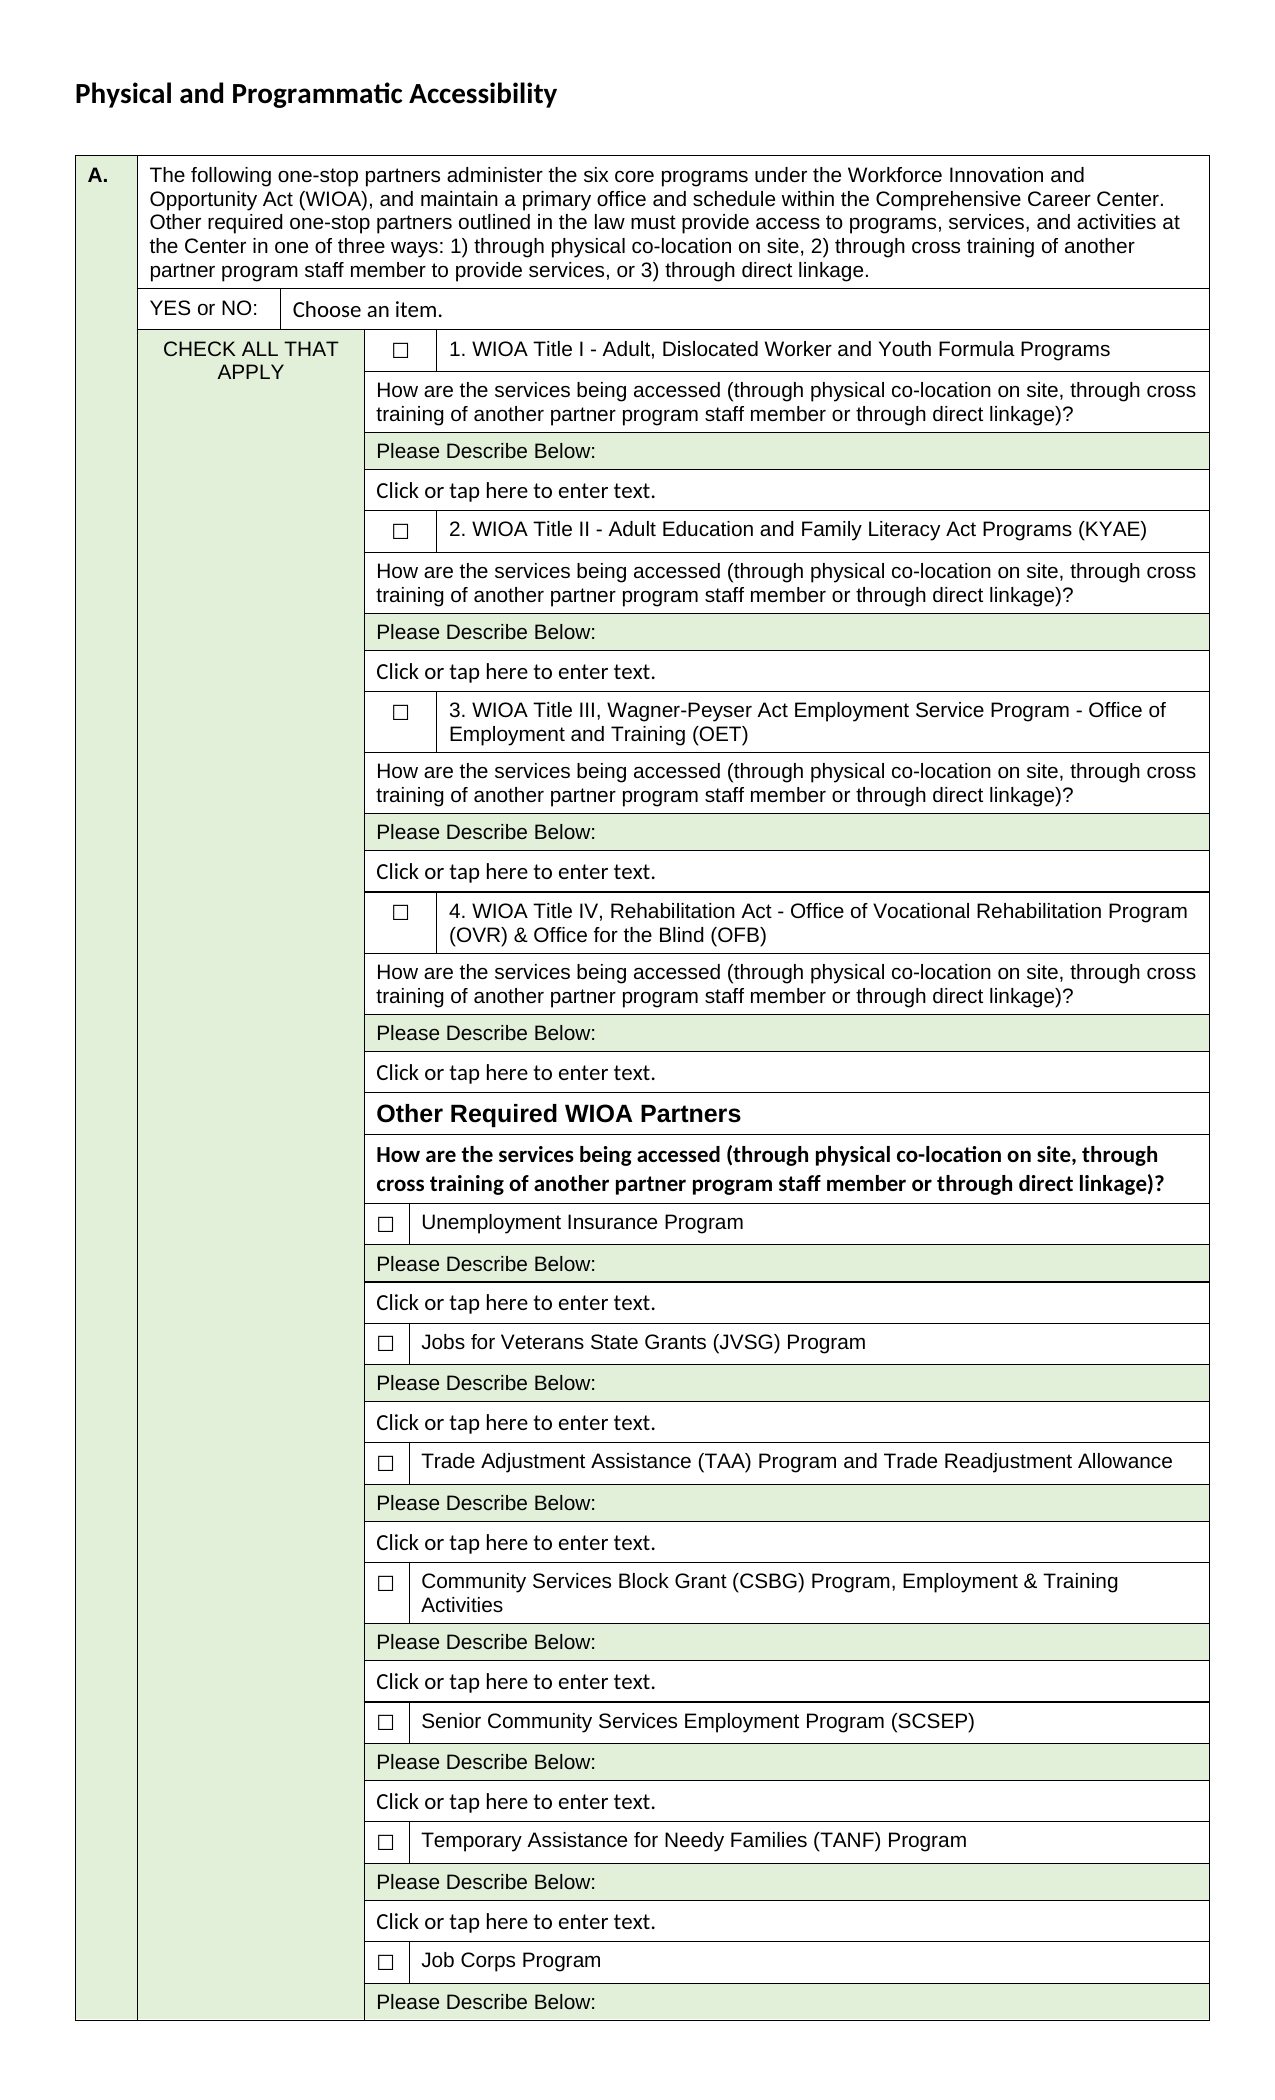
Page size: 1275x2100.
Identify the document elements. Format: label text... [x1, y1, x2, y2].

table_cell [365, 1864, 1209, 1900]
table_cell How are the services being accessed (through physical co-location on site, through cross training of another partner program staff member or through direct linkage)? [365, 954, 1209, 1013]
table_cell Unemployment Insurance Program [410, 1204, 1209, 1244]
table_cell Please Describe Below: [365, 1624, 1209, 1660]
table_cell Temporary Assistance for Needy Families (TANF) Program [410, 1822, 1209, 1863]
table_cell Other Required WIOA Partners [365, 1093, 1209, 1133]
table_cell Please Describe Below: [365, 1245, 1209, 1281]
table_cell Please Describe Below: [365, 614, 1209, 650]
table_cell Please Describe Below: [365, 814, 1209, 850]
table_cell Job Corps Program [410, 1942, 1209, 1982]
table_cell Senior Community Services Employment Program (SCSEP) [410, 1703, 1209, 1743]
table_cell Community Services Block Grant (CSBG) Program, Employment & Training Activities [410, 1563, 1209, 1623]
table_cell 3. WIOA Title III, Wagner-Peyser Act Employment Service Program - Office of Employment and Training (OET) [437, 692, 1209, 752]
table_cell Please Describe Below: [365, 433, 1209, 469]
table_cell CHECK ALL THAT APPLY [138, 330, 364, 2019]
table_cell Please Describe Below: [365, 1015, 1209, 1051]
table_cell Please Describe Below: [365, 1365, 1209, 1401]
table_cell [365, 1984, 1209, 2019]
table_header A. [76, 156, 137, 2019]
table_cell Please Describe Below: [365, 1744, 1209, 1780]
table_cell 1. WIOA Title I - Adult, Dislocated Worker and Youth Formula Programs [437, 330, 1209, 371]
table_cell 2. WIOA Title II - Adult Education and Family Literacy Act Programs (KYAE) [437, 511, 1209, 552]
table_cell YES or NO: [138, 289, 280, 329]
table_cell How are the services being accessed (through physical co-location on site, through cross training of another partner program staff member or through direct linkage)? [365, 553, 1209, 613]
table_cell How are the services being accessed (through physical co-location on site, through cross training of another partner program staff member or through direct linkage)? [365, 753, 1209, 813]
table_cell 4. WIOA Title IV, Rehabilitation Act - Office of Vocational Rehabilitation Program (OVR) & Office for the Blind (OFB) [437, 893, 1209, 952]
table_cell How are the services being accessed (through physical co-location on site, through cross training of another partner program staff member or through direct linkage)? [365, 372, 1209, 432]
table_cell How are the services being accessed (through physical co-location on site, through cross training of another partner program staff member or through direct linkage)? [365, 1135, 1209, 1203]
table_cell Trade Adjustment Assistance (TAA) Program and Trade Readjustment Allowance [410, 1443, 1209, 1484]
table_cell Please Describe Below: [365, 1485, 1209, 1521]
text Physical and Programmatic Accessibility [75, 75, 1200, 139]
table_cell Jobs for Veterans State Grants (JVSG) Program [410, 1324, 1209, 1364]
table_header The following one-stop partners administer the six core programs under the Workforce Innovation and Opportunity Act (WIOA), and maintain a primary office and schedule within the Comprehensive Career Center. Other required one-stop partners outlined in the law must provide access to programs, services, and activities at the Center in one of three ways: 1) through physical co-location on site, 2) through cross training of another partner program staff member to provide services, or 3) through direct linkage. [138, 156, 1209, 288]
